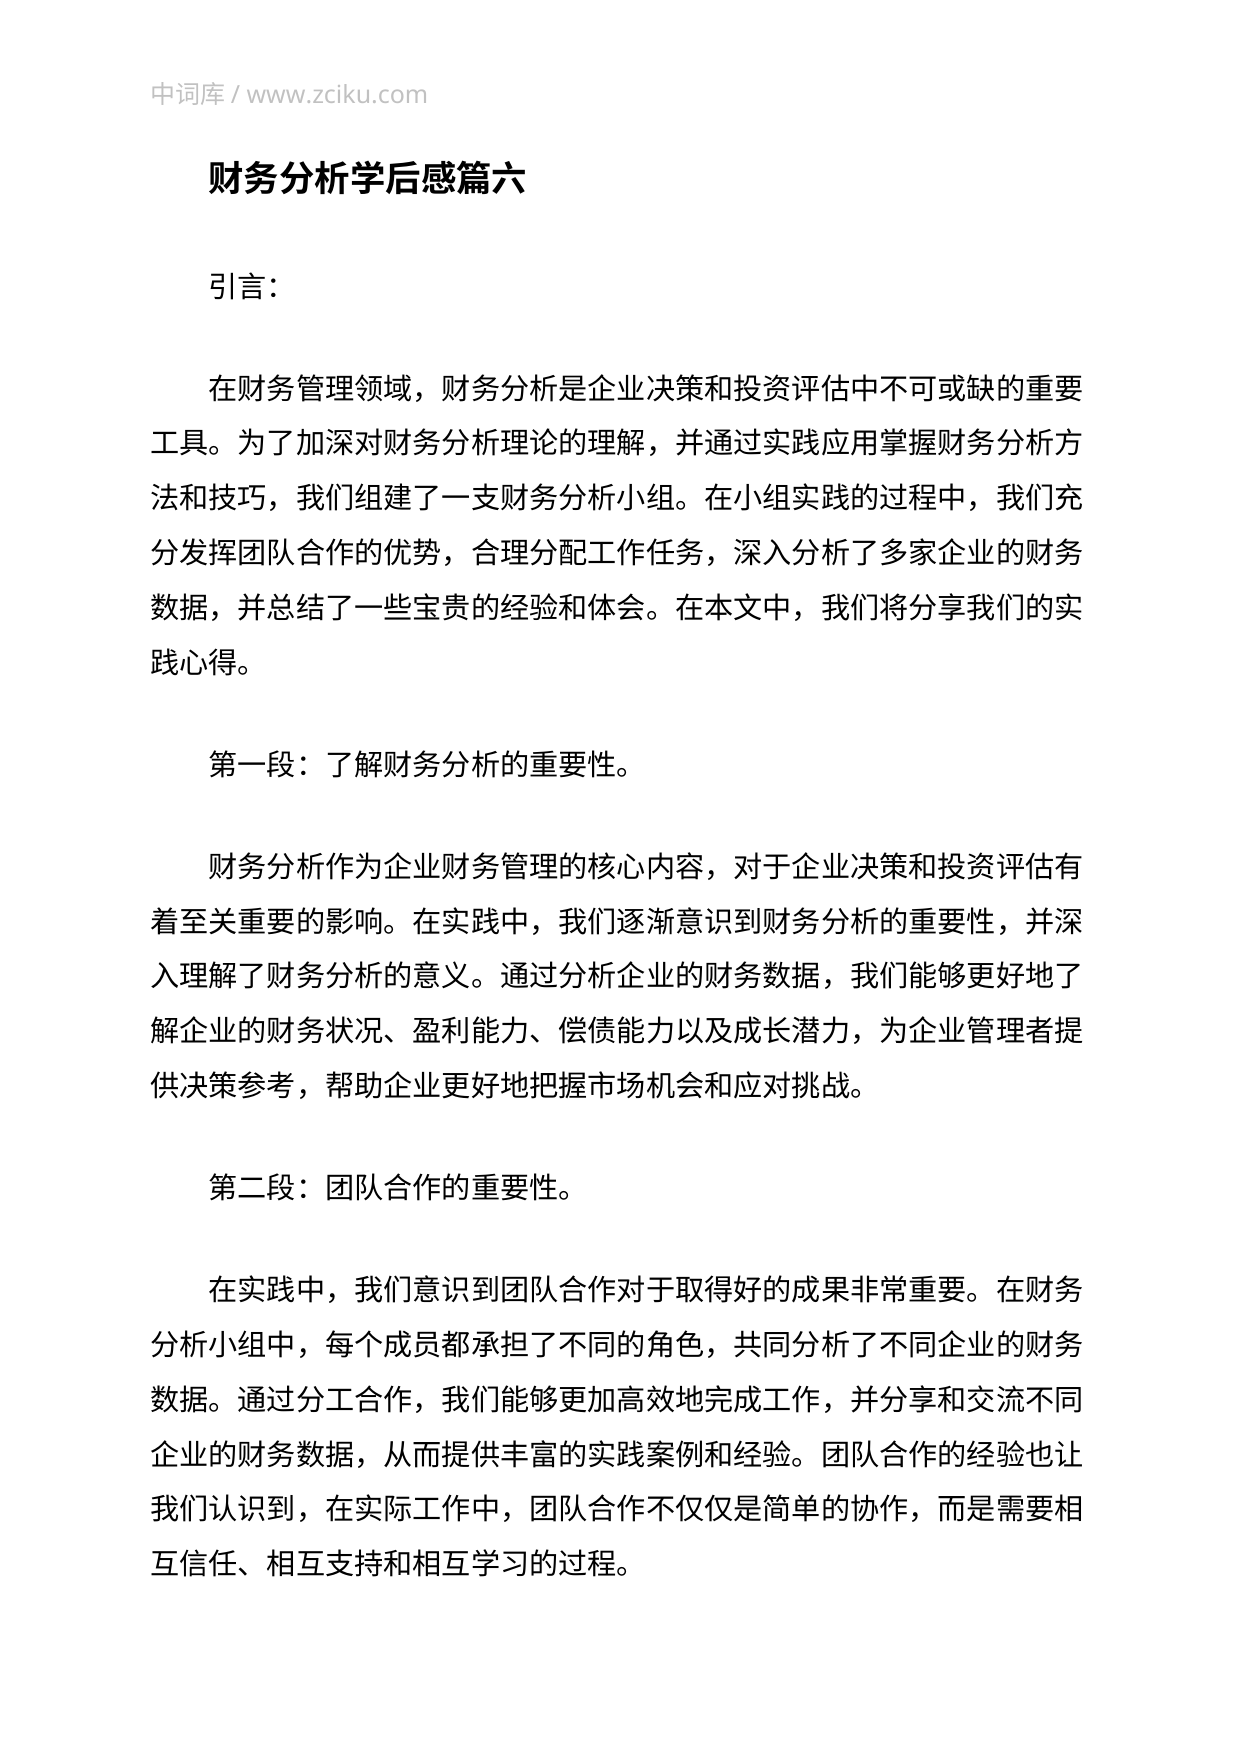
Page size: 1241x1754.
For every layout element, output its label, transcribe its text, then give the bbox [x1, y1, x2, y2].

text 在财务管理领域，财务分析是企业决策和投资评估中不可或缺的重要工具。为了加深对财务分析理论的理解，并通过实践应用掌握财务分析方法和技巧，我们组建了一支财务分析小组。在小组实践的过程中，我们充分发挥团队合作的优势，合理分配工作任务，深入分析了多家企业的财务数据，并总结了一些宝贵的经验和体会。在本文中，我们将分享我们的实践心得。 [150, 365, 1090, 682]
text 第一段：了解财务分析的重要性。 [150, 741, 1090, 784]
text 财务分析作为企业财务管理的核心内容，对于企业决策和投资评估有着至关重要的影响。在实践中，我们逐渐意识到财务分析的重要性，并深入理解了财务分析的意义。通过分析企业的财务数据，我们能够更好地了解企业的财务状况、盈利能力、偿债能力以及成长潜力，为企业管理者提供决策参考，帮助企业更好地把握市场机会和应对挑战。 [150, 843, 1090, 1105]
text 在实践中，我们意识到团队合作对于取得好的成果非常重要。在财务分析小组中，每个成员都承担了不同的角色，共同分析了不同企业的财务数据。通过分工合作，我们能够更加高效地完成工作，并分享和交流不同企业的财务数据，从而提供丰富的实践案例和经验。团队合作的经验也让我们认识到，在实际工作中，团队合作不仅仅是简单的协作，而是需要相互信任、相互支持和相互学习的过程。 [150, 1266, 1090, 1583]
text 引言： [150, 263, 1090, 306]
text 财务分析学后感篇六 [150, 150, 1090, 201]
text 第二段：团队合作的重要性。 [150, 1164, 1090, 1207]
